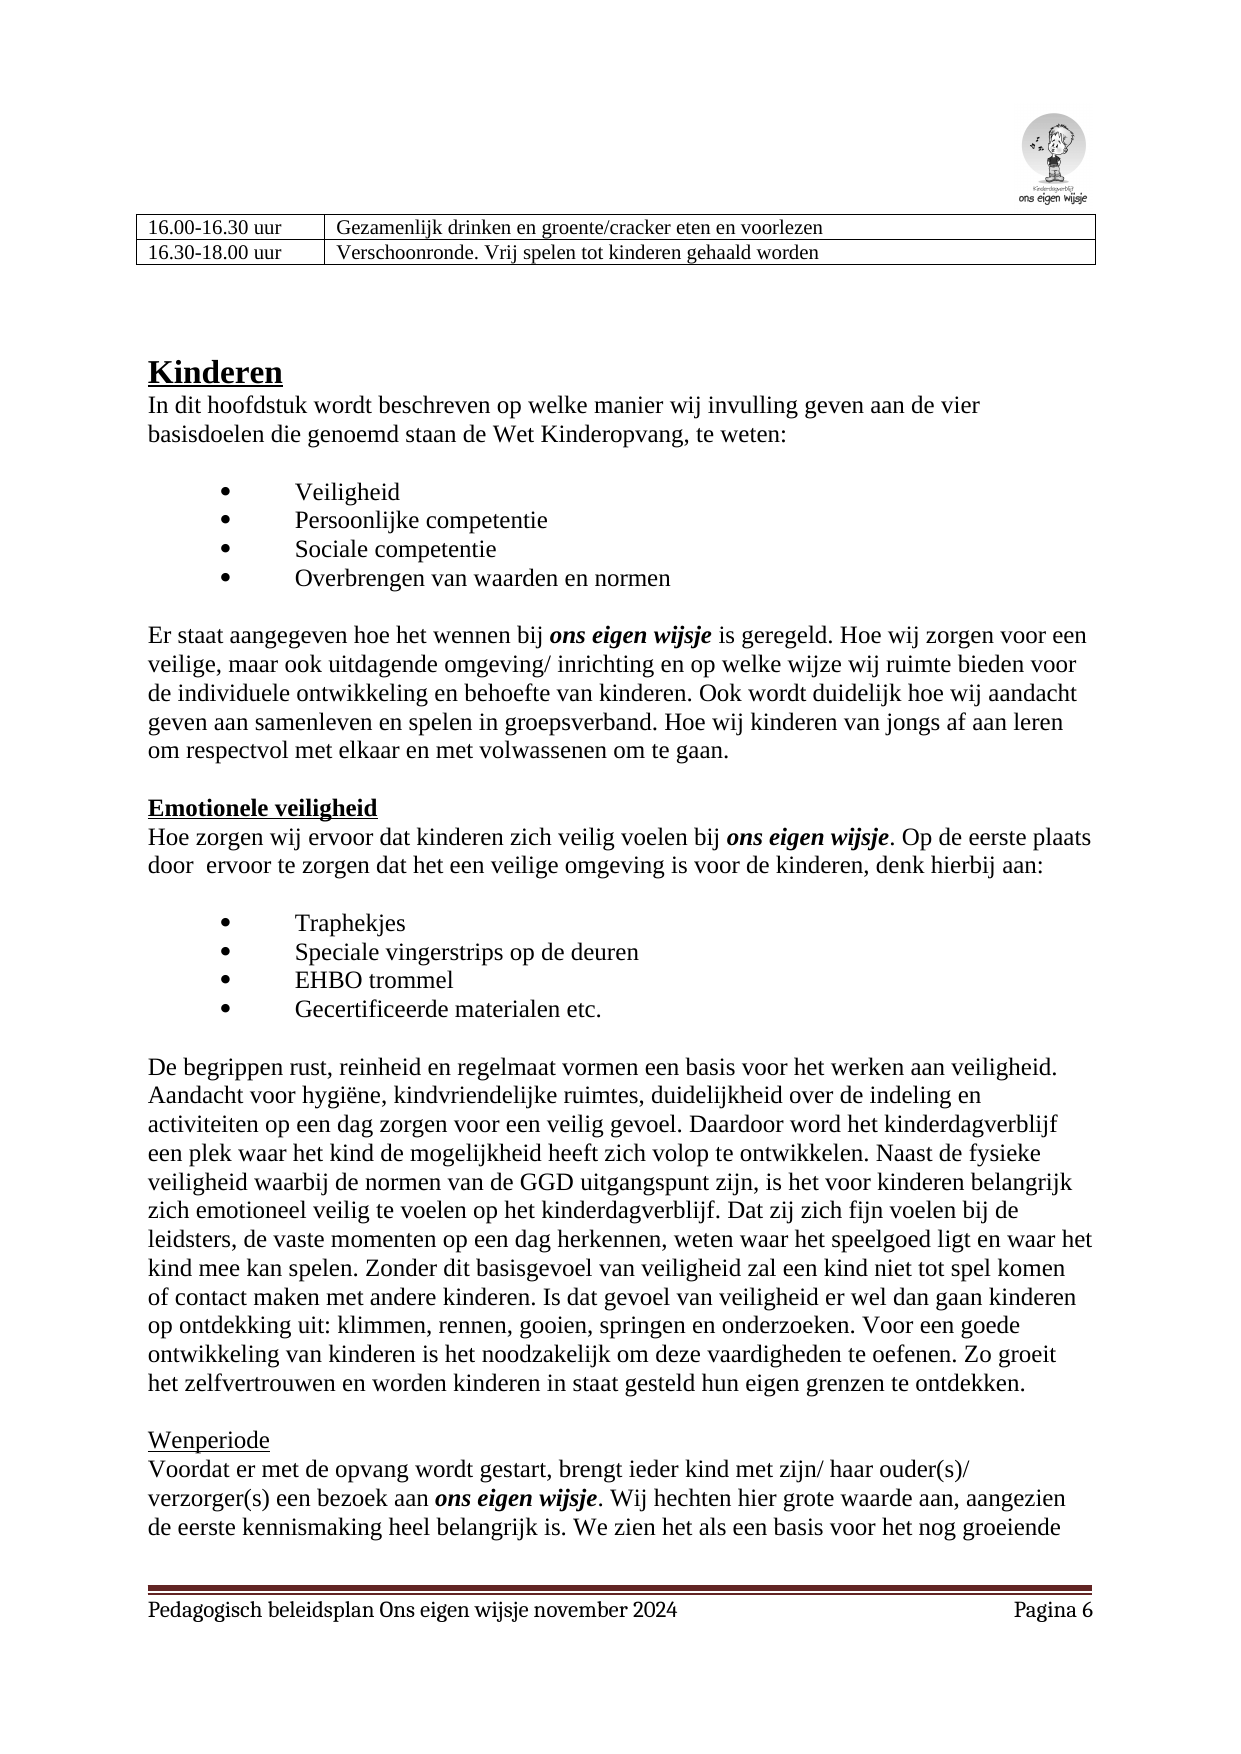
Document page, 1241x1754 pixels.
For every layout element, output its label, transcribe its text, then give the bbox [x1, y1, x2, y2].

text Hoe zorgen wij ervoor dat kinderen zich veilig voelen bij ons eigen wijsje. Op de eerste plaats door ervoor te zorgen dat het een veilige omgeving is voor de kinderen, denk hierbij aan: [148, 822, 1092, 879]
text Emotionele veiligheid [148, 793, 1092, 822]
table_cell 16.00-16.30 uur [137, 215, 324, 239]
text Wenperiode [148, 1426, 1092, 1454]
list Veiligheid [221, 477, 1092, 506]
text Er staat aangegeven hoe het wennen bij ons eigen wijsje is geregeld. Hoe wij zorgen voor een veilige, maar ook uitdagende omgeving/ inrichting en op welke wijze wij ruimte bieden voor de individuele ontwikkeling en behoefte van kinderen. Ook wordt duidelijk hoe wij aandacht geven aan samenleven en spelen in groepsverband. Hoe wij kinderen van jongs af aan leren om respectvol met elkaar en met volwassenen om te gaan. [148, 621, 1092, 764]
list EHBO trommel [221, 966, 1092, 994]
text Kinderen [148, 352, 1092, 391]
table_cell 16.30-18.00 uur [137, 240, 324, 264]
table_cell Verschoonronde. Vrij spelen tot kinderen gehaald worden [325, 240, 1095, 264]
list Sociale competentie [221, 534, 1092, 563]
list Overbrengen van waarden en normen [221, 563, 1092, 592]
text In dit hoofdstuk wordt beschreven op welke manier wij invulling geven aan de vier basisdoelen die genoemd staan de Wet Kinderopvang, te weten: [148, 391, 1092, 448]
text De begrippen rust, reinheid en regelmaat vormen een basis voor het werken aan veiligheid. Aandacht voor hygiëne, kindvriendelijke ruimtes, duidelijkheid over de indeling en activiteiten op een dag zorgen voor een veilig gevoel. Daardoor word het kinderdagverblijf een plek waar het kind de mogelijkheid heeft zich volop te ontwikkelen. Naast de fysieke veiligheid waarbij de normen van de GGD uitgangspunt zijn, is het voor kinderen belangrijk zich emotioneel veilig te voelen op het kinderdagverblijf. Dat zij zich fijn voelen bij de leidsters, de vaste momenten op een dag herkennen, weten waar het speelgoed ligt en waar het kind mee kan spelen. Zonder dit basisgevoel van veiligheid zal een kind niet tot spel komen of contact maken met andere kinderen. Is dat gevoel van veiligheid er wel dan gaan kinderen op ontdekking uit: klimmen, rennen, gooien, springen en onderzoeken. Voor een goede ontwikkeling van kinderen is het noodzakelijk om deze vaardigheden te oefenen. Zo groeit het zelfvertrouwen en worden kinderen in staat gesteld hun eigen grenzen te ontdekken. [148, 1052, 1092, 1397]
list Speciale vingerstrips op de deuren [221, 937, 1092, 966]
picture [1014, 103, 1093, 214]
list Traphekjes [221, 908, 1092, 937]
table_cell Gezamenlijk drinken en groente/cracker eten en voorlezen [325, 215, 1095, 239]
list Gecertificeerde materialen etc. [221, 994, 1092, 1023]
list Persoonlijke competentie [221, 506, 1092, 534]
